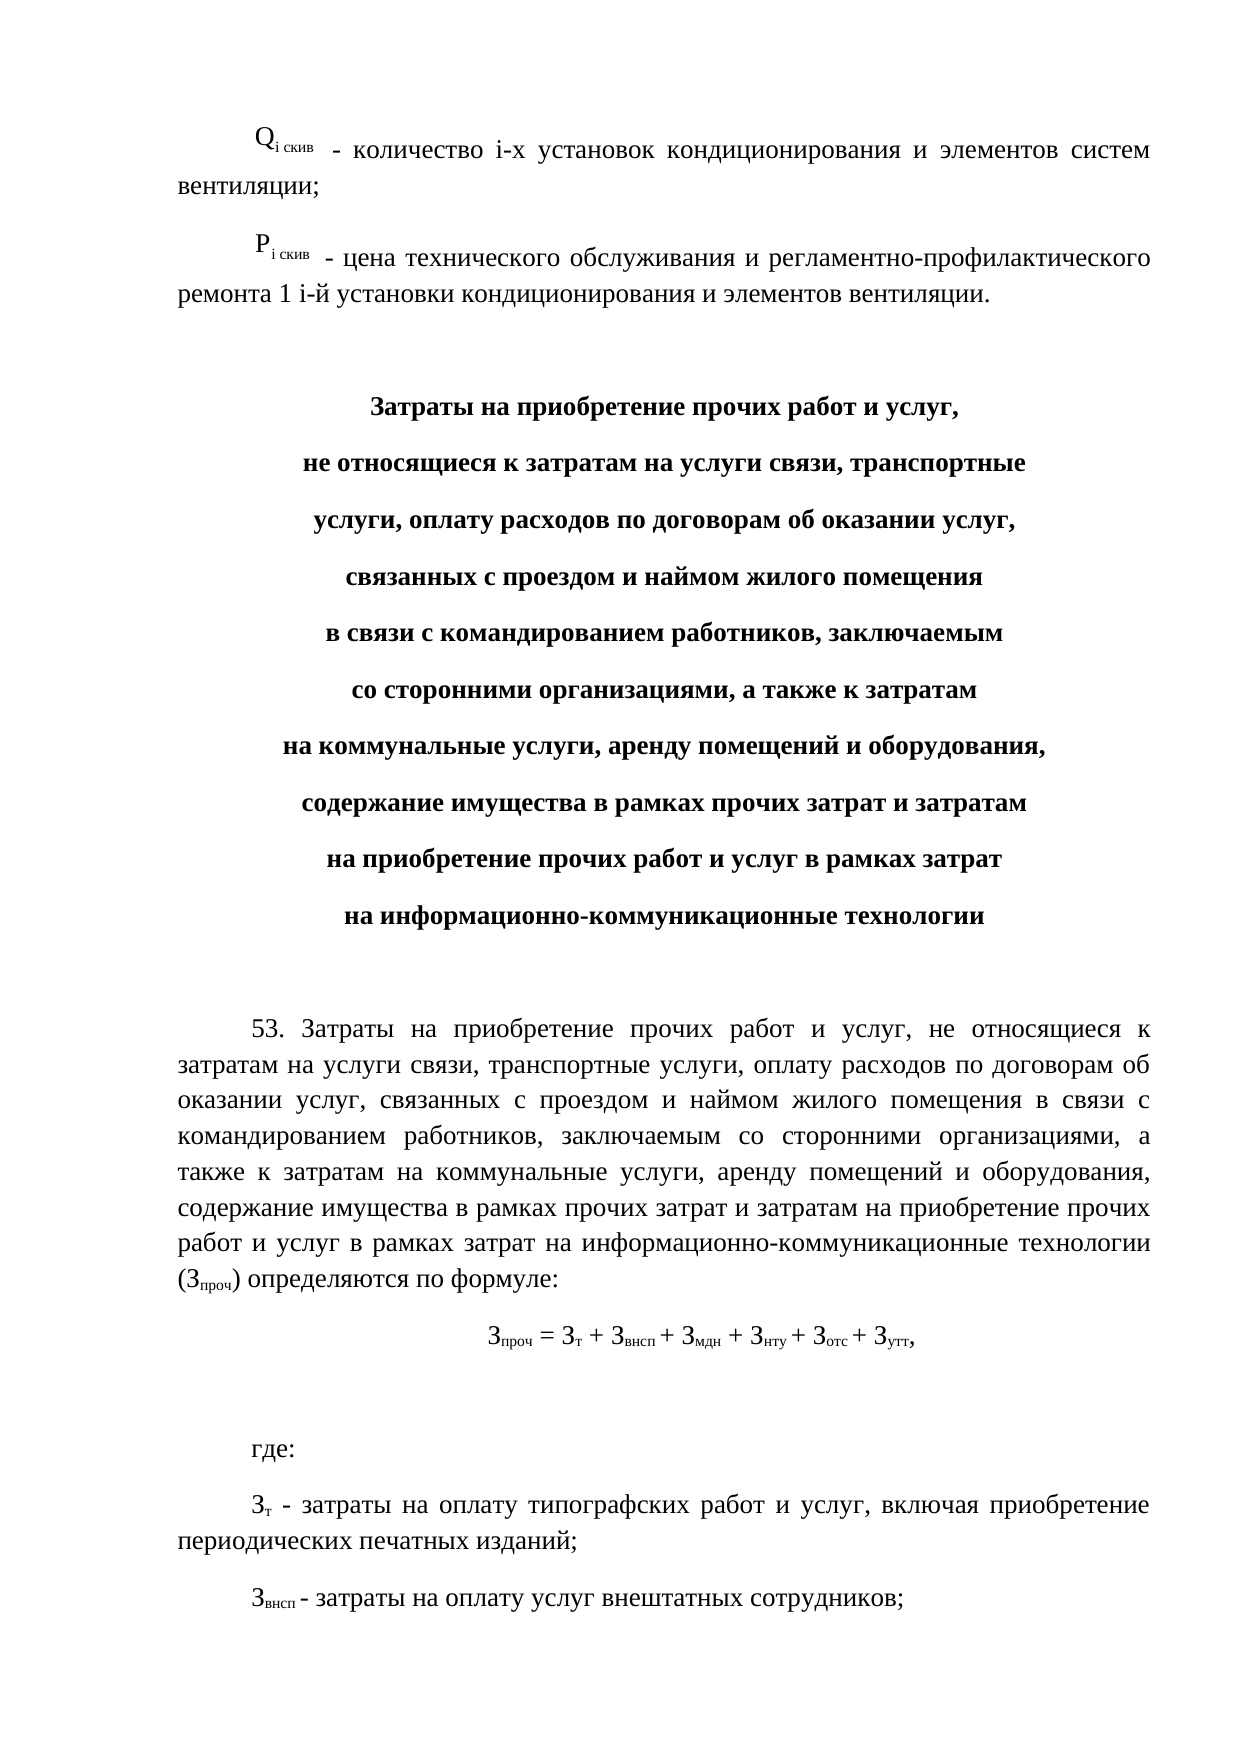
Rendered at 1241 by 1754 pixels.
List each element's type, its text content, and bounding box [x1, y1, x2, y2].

text Зт - затраты на оплату типографских работ и услуг, включая приобретение периодических печатных изданий; [177, 1488, 1152, 1555]
text на коммунальные услуги, аренду помещений и оборудования, [177, 729, 1152, 760]
text в связи с командированием работников, заключаемым [177, 616, 1152, 647]
text - количество i-х установок кондиционирования и элементов систем вентиляции; [177, 118, 1152, 200]
text 53. Затраты на приобретение прочих работ и услуг, не относящиеся к затратам на услуги связи, транспортные услуги, оплату расходов по договорам об оказании услуг, связанных с проездом и наймом жилого помещения в связи с командированием работников, заключаемым со сторонними организациями, а также к затратам на коммунальные услуги, аренду помещений и оборудования, содержание имущества в рамках прочих затрат и затратам на приобретение прочих работ и услуг в рамках затрат на информационно-коммуникационные технологии (Зпроч) определяются по формуле: [177, 1012, 1152, 1293]
text связанных с проездом и наймом жилого помещения [177, 559, 1152, 591]
text - цена технического обслуживания и регламентно-профилактического ремонта 1 i-й установки кондиционирования и элементов вентиляции. [177, 226, 1152, 308]
text со сторонними организациями, а также к затратам [177, 673, 1152, 704]
text на приобретение прочих работ и услуг в рамках затрат [177, 842, 1152, 873]
text Звнсп - затраты на оплату услуг внештатных сотрудников; [177, 1581, 1152, 1612]
text Затраты на приобретение прочих работ и услуг, [177, 390, 1152, 421]
text где: [177, 1432, 1152, 1463]
text не относящиеся к затратам на услуги связи, транспортные [177, 446, 1152, 478]
text на информационно-коммуникационные технологии [177, 899, 1152, 930]
text услуги, оплату расходов по договорам об оказании услуг, [177, 503, 1152, 534]
text содержание имущества в рамках прочих затрат и затратам [177, 786, 1152, 817]
text Зпроч = Зт + Звнсп + Змдн + Знту + Зотс + Зутт, [177, 1319, 1152, 1350]
